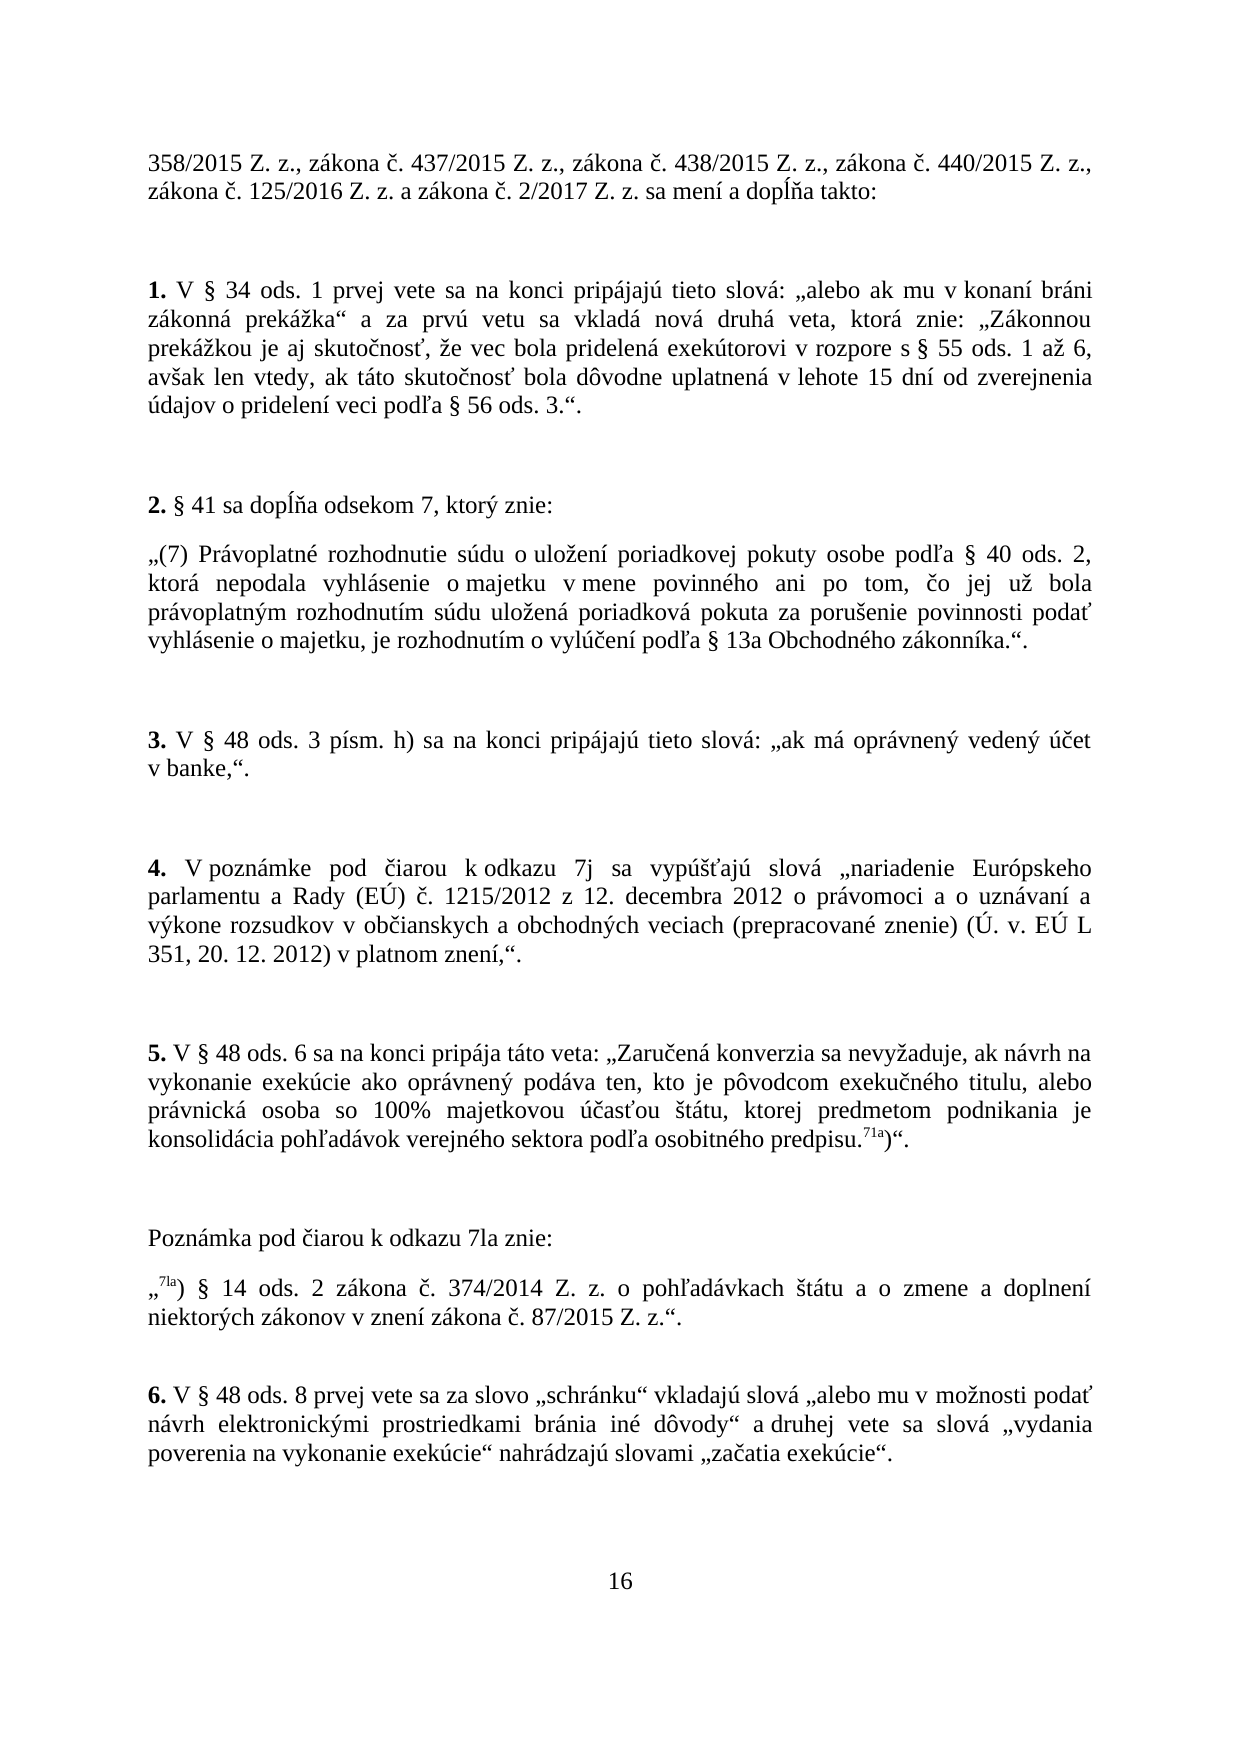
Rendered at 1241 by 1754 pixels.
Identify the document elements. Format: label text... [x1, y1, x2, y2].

text Poznámka pod čiarou k odkazu 7la znie: [148, 1223, 1093, 1252]
text 3. V § 48 ods. 3 písm. h) sa na konci pripájajú tieto slová: „ak má oprávnený vedený účet v banke,“. [148, 725, 1093, 782]
text 2. § 41 sa dopĺňa odsekom 7, ktorý znie: [148, 490, 1093, 518]
text 6. V § 48 ods. 8 prvej vete sa za slovo „schránku“ vkladajú slová „alebo mu v možnosti podať návrh elektronickými prostriedkami bránia iné dôvody“ a druhej vete sa slová „vydania poverenia na vykonanie exekúcie“ nahrádzajú slovami „začatia exekúcie“. [148, 1380, 1093, 1466]
text „(7) Právoplatné rozhodnutie súdu o uložení poriadkovej pokuty osobe podľa § 40 ods. 2, ktorá nepodala vyhlásenie o majetku v mene povinného ani po tom, čo jej už bola právoplatným rozhodnutím súdu uložená poriadková pokuta za porušenie povinnosti podať vyhlásenie o majetku, je rozhodnutím o vylúčení podľa § 13a Obchodného zákonníka.“. [148, 539, 1093, 654]
text 5. V § 48 ods. 6 sa na konci pripája táto veta: „Zaručená konverzia sa nevyžaduje, ak návrh na vykonanie exekúcie ako oprávnený podáva ten, kto je pôvodcom exekučného titulu, alebo právnická osoba so 100% majetkovou účasťou štátu, ktorej predmetom podnikania je konsolidácia pohľadávok verejného sektora podľa osobitného predpisu.71a)“. [148, 1038, 1093, 1153]
text 1. V § 34 ods. 1 prvej vete sa na konci pripájajú tieto slová: „alebo ak mu v konaní bráni zákonná prekážka“ a za prvú vetu sa vkladá nová druhá veta, ktorá znie: „Zákonnou prekážkou je aj skutočnosť, že vec bola pridelená exekútorovi v rozpore s § 55 ods. 1 až 6, avšak len vtedy, ak táto skutočnosť bola dôvodne uplatnená v lehote 15 dní od zverejnenia údajov o pridelení veci podľa § 56 ods. 3.“. [148, 276, 1093, 419]
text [148, 148, 1093, 205]
text „7la) § 14 ods. 2 zákona č. 374/2014 Z. z. o pohľadávkach štátu a o zmene a doplnení niektorých zákonov v znení zákona č. 87/2015 Z. z.“. [148, 1273, 1093, 1331]
text 4. V poznámke pod čiarou k odkazu 7j sa vypúšťajú slová „nariadenie Európskeho parlamentu a Rady (EÚ) č. 1215/2012 z 12. decembra 2012 o právomoci a o uznávaní a výkone rozsudkov v občianskych a obchodných veciach (prepracované znenie) (Ú. v. EÚ L 351, 20. 12. 2012) v platnom znení,“. [148, 853, 1093, 968]
